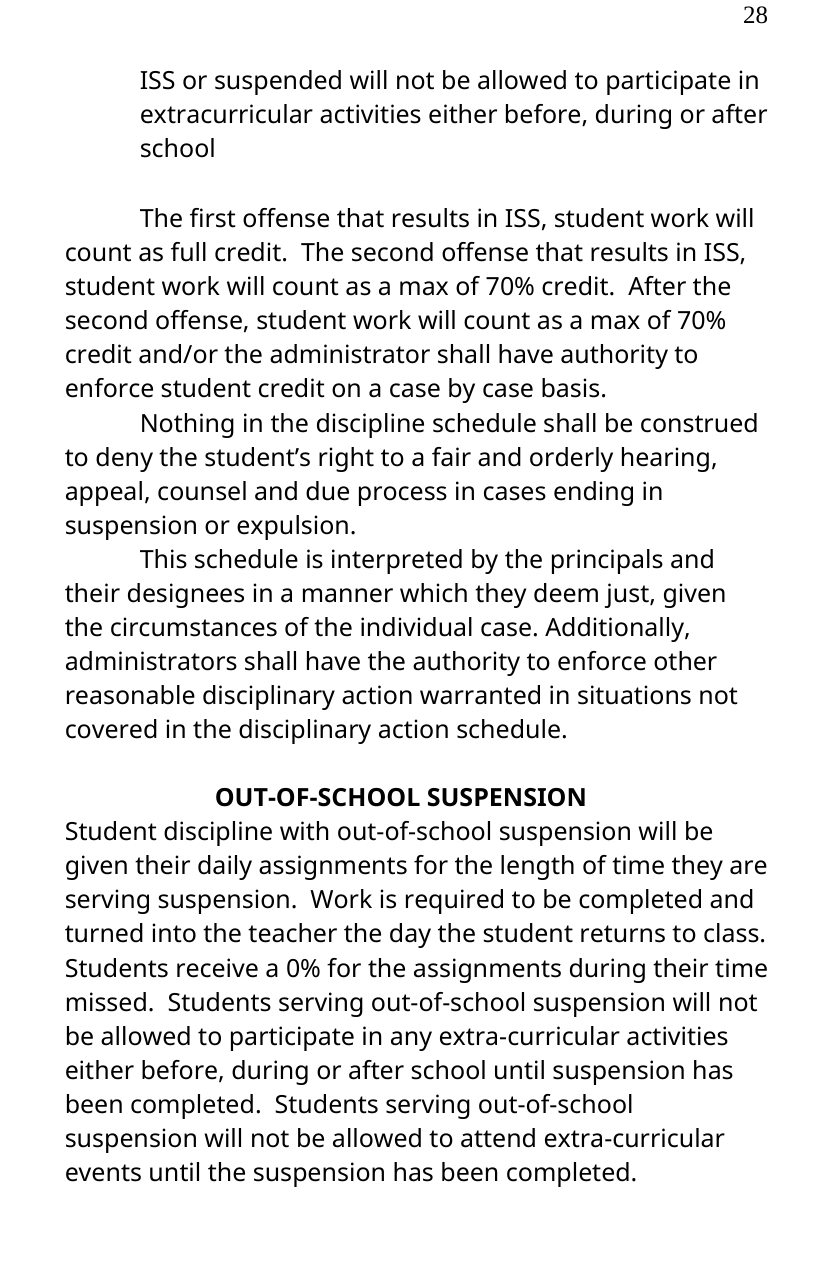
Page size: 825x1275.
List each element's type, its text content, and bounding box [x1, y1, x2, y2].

text OUT-OF-SCHOOL SUSPENSION [139, 780, 770, 814]
text The first offense that results in ISS, student work will count as full credit. The second offense that results in ISS, student work will count as a max of 70% credit. After the second offense, student work will count as a max of 70% credit and/or the administrator shall have authority to enforce student credit on a case by case basis. [64, 201, 770, 405]
text Student discipline with out-of-school suspension will be given their daily assignments for the length of time they are serving suspension. Work is required to be completed and turned into the teacher the day the student returns to class. Students receive a 0% for the assignments during their time missed. Students serving out-of-school suspension will not be allowed to participate in any extra-curricular activities either before, during or after school until suspension has been completed. Students serving out-of-school suspension will not be allowed to attend extra-curricular events until the suspension has been completed. [64, 814, 770, 1189]
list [102, 62, 770, 165]
text This schedule is interpreted by the principals and their designees in a manner which they deem just, given the circumstances of the individual case. Additionally, administrators shall have the authority to enforce other reasonable disciplinary action warranted in situations not covered in the disciplinary action schedule. [64, 541, 770, 746]
text Nothing in the discipline schedule shall be construed to deny the student’s right to a fair and orderly hearing, appeal, counsel and due process in cases ending in suspension or expulsion. [64, 405, 770, 541]
